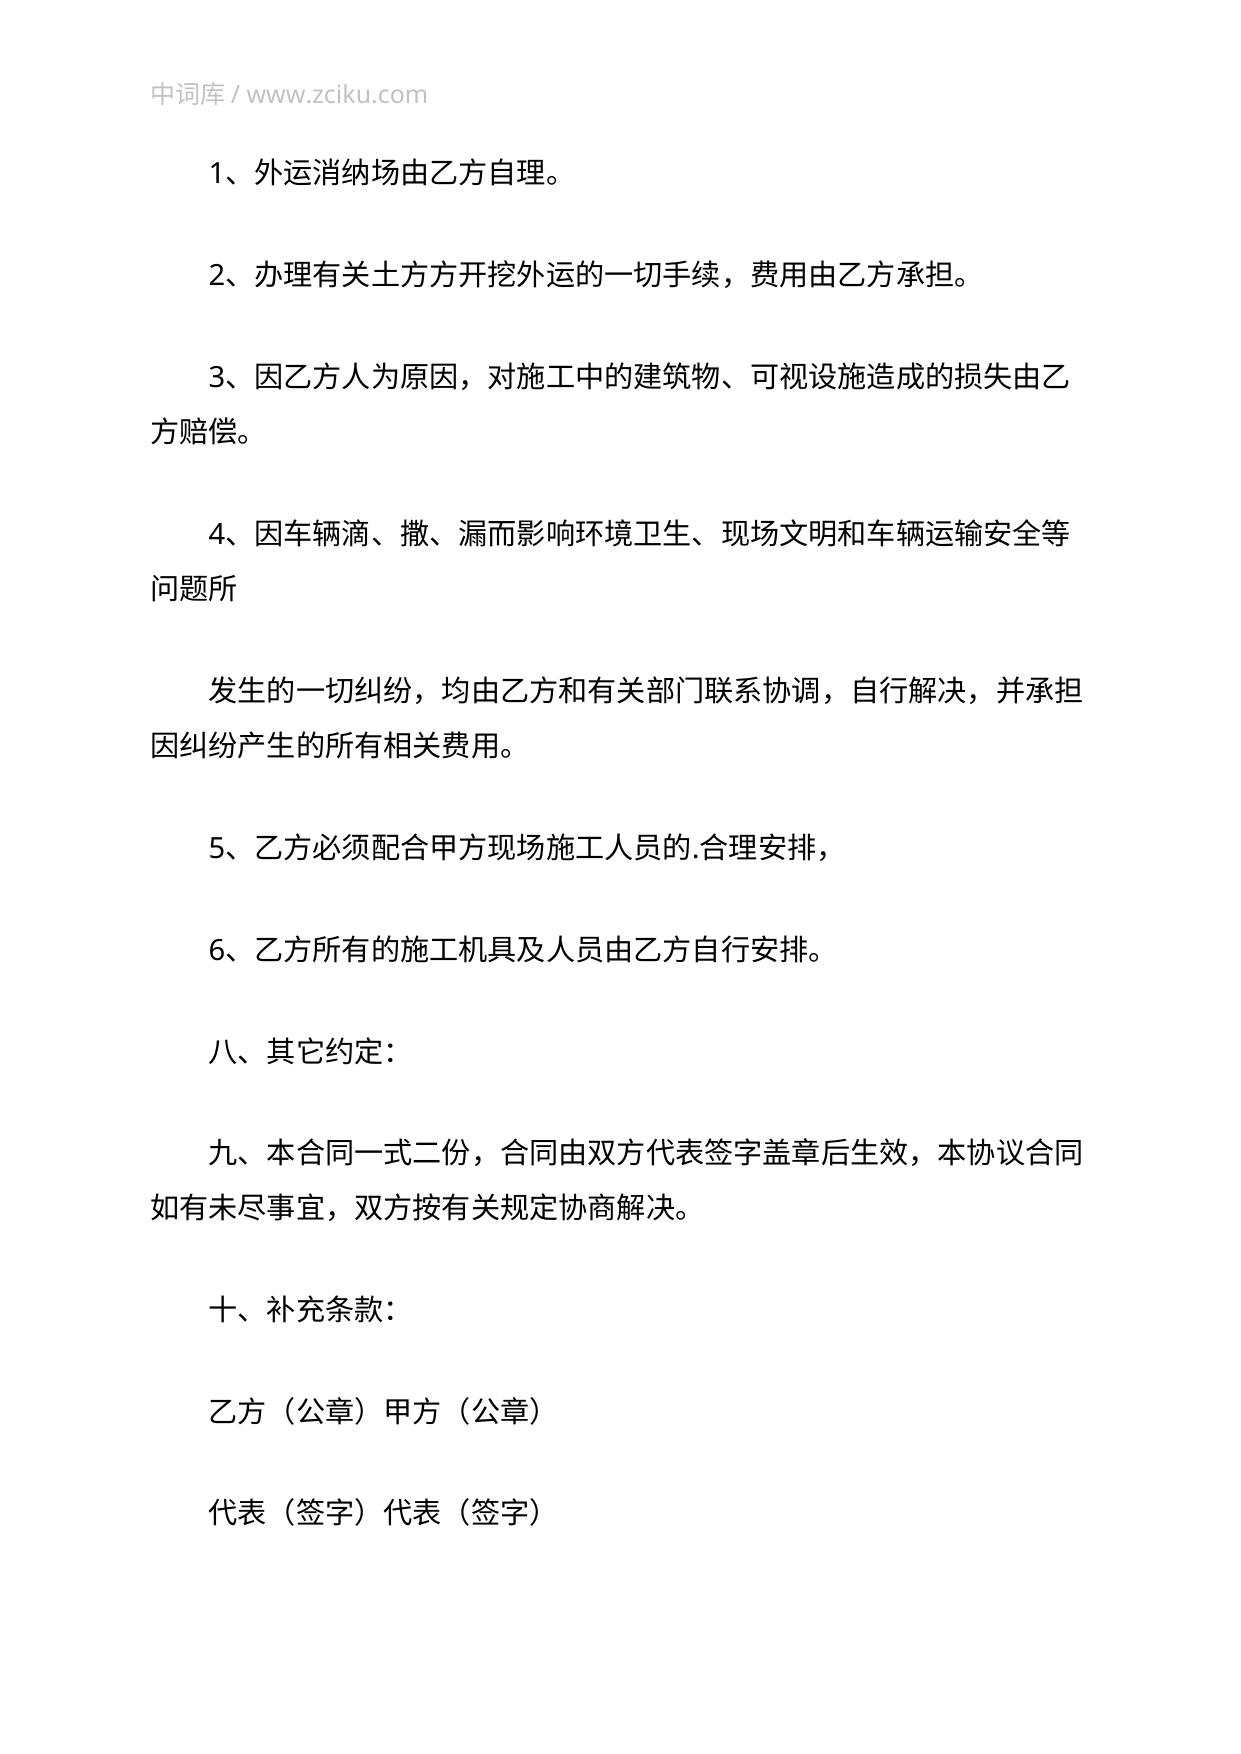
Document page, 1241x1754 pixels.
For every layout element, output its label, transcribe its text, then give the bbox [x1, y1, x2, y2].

text 八、其它约定： [150, 1028, 1090, 1070]
text 九、本合同一式二份，合同由双方代表签字盖章后生效，本协议合同如有未尽事宜，双方按有关规定协商解决。 [150, 1130, 1090, 1227]
text 6、乙方所有的施工机具及人员由乙方自行安排。 [150, 926, 1090, 968]
text 5、乙方必须配合甲方现场施工人员的.合理安排， [150, 824, 1090, 867]
text 代表（签字）代表（签字） [150, 1490, 1090, 1532]
text 乙方（公章）甲方（公章） [150, 1388, 1090, 1431]
text 4、因车辆滴、撒、漏而影响环境卫生、现场文明和车辆运输安全等问题所 [150, 511, 1090, 608]
text 十、补充条款： [150, 1287, 1090, 1329]
text 1、外运消纳场由乙方自理。 [150, 150, 1090, 192]
text 2、办理有关土方方开挖外运的一切手续，费用由乙方承担。 [150, 252, 1090, 294]
text 发生的一切纠纷，均由乙方和有关部门联系协调，自行解决，并承担因纠纷产生的所有相关费用。 [150, 667, 1090, 765]
text 3、因乙方人为原因，对施工中的建筑物、可视设施造成的损失由乙方赔偿。 [150, 354, 1090, 451]
